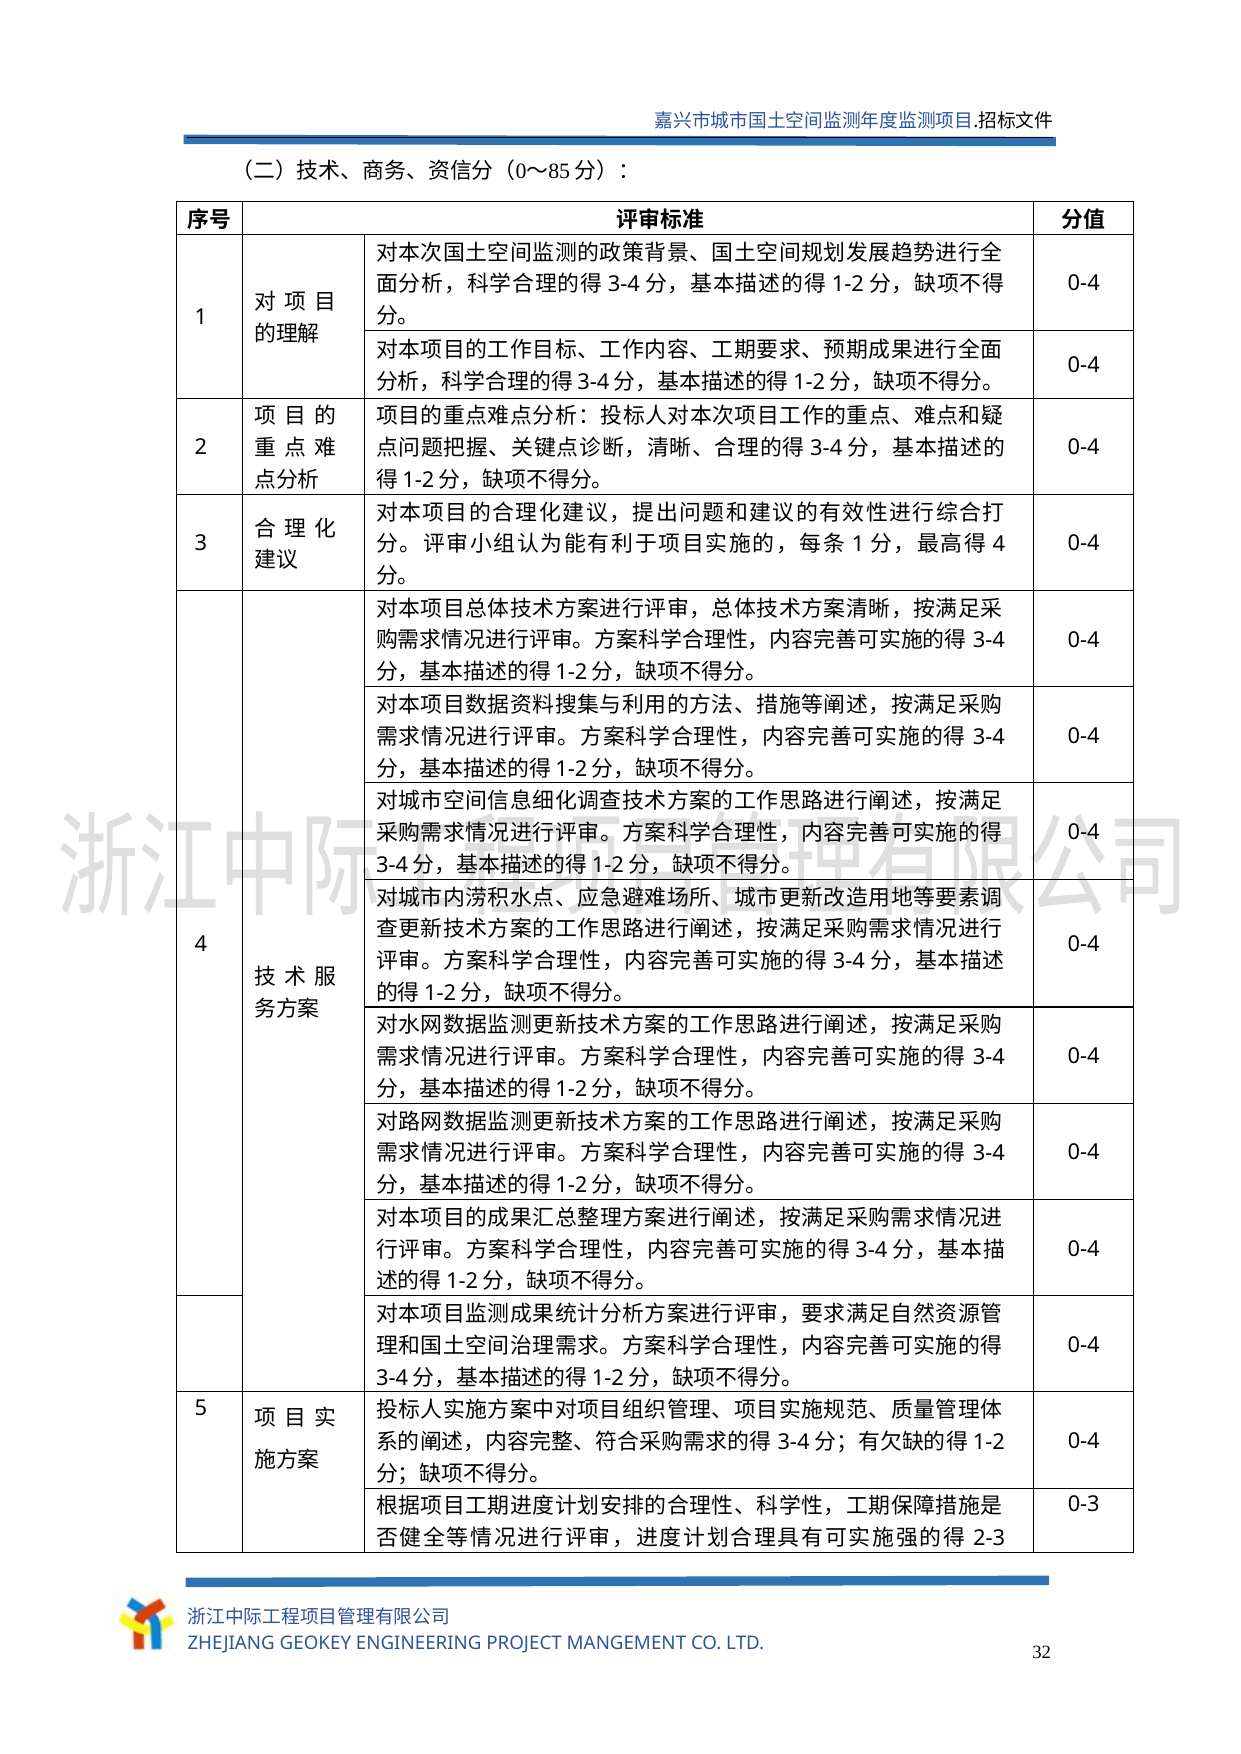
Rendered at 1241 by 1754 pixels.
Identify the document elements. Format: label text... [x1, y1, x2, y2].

table_cell 3 [177, 495, 242, 590]
table_cell 根据项目工期进度计划安排的合理性、科学性，工期保障措施是否健全等情况进行评审，进度计划合理具有可实施强的得2-3分；有欠缺的得1-2分；缺项不得分。 [365, 1489, 1033, 1552]
table_header 序号 [177, 202, 242, 234]
table_cell 0-4 [1034, 783, 1133, 878]
table_cell 0-4 [1034, 1200, 1133, 1295]
table_cell 投标人实施方案中对项目组织管理、项目实施规范、质量管理体系的阐述，内容完整、符合采购需求的得3-4分；有欠缺的得1-2分；缺项不得分。 [365, 1392, 1033, 1487]
table_cell [177, 1296, 242, 1391]
table_cell 对水网数据监测更新技术方案的工作思路进行阐述，按满足采购需求情况进行评审。方案科学合理性，内容完善可实施的得3-4分，基本描述的得1-2分，缺项不得分。 [365, 1008, 1033, 1103]
table_cell 0-4 [1034, 495, 1133, 590]
table_cell 0-4 [1034, 1296, 1133, 1391]
table_cell 4 [177, 591, 242, 1295]
table_cell 0-4 [1034, 1104, 1133, 1199]
table_cell 0-4 [1034, 399, 1133, 494]
table_cell 对城市内涝积水点、应急避难场所、城市更新改造用地等要素调查更新技术方案的工作思路进行阐述，按满足采购需求情况进行评审。方案科学合理性，内容完善可实施的得3-4分，基本描述的得1-2分，缺项不得分。 [365, 880, 1033, 1006]
table_cell 对本项目总体技术方案进行评审，总体技术方案清晰，按满足采购需求情况进行评审。方案科学合理性，内容完善可实施的得3-4分，基本描述的得1-2分，缺项不得分。 [365, 591, 1033, 686]
table_cell 2 [177, 399, 242, 494]
table_cell 对本项目的合理化建议，提出问题和建议的有效性进行综合打分。评审小组认为能有利于项目实施的，每条1分，最高得4分。 [365, 495, 1033, 590]
table_header 分值 [1034, 202, 1133, 234]
table_cell 对本项目的工作目标、工作内容、工期要求、预期成果进行全面分析，科学合理的得3-4分，基本描述的得1-2分，缺项不得分。 [365, 331, 1033, 397]
table_cell 0-4 [1034, 331, 1133, 397]
table_cell 对本项目数据资料搜集与利用的方法、措施等阐述，按满足采购需求情况进行评审。方案科学合理性，内容完善可实施的得3-4分，基本描述的得1-2分，缺项不得分。 [365, 687, 1033, 782]
table_cell 项目的重点难点分析 [243, 399, 364, 494]
table_cell 0-4 [1034, 1008, 1133, 1103]
text （二）技术、商务、资信分（0～85分）： [187, 153, 1053, 185]
table_cell 对本项目的成果汇总整理方案进行阐述，按满足采购需求情况进行评审。方案科学合理性，内容完善可实施的得3-4分，基本描述的得1-2分，缺项不得分。 [365, 1200, 1033, 1295]
table_cell 0-4 [1034, 880, 1133, 1006]
table_cell 对本项目监测成果统计分析方案进行评审，要求满足自然资源管理和国土空间治理需求。方案科学合理性，内容完善可实施的得3-4分，基本描述的得1-2分，缺项不得分。 [365, 1296, 1033, 1391]
table_cell 项目的重点难点分析：投标人对本次项目工作的重点、难点和疑点问题把握、关键点诊断，清晰、合理的得3-4分，基本描述的得1-2分，缺项不得分。 [365, 399, 1033, 494]
table_cell 对路网数据监测更新技术方案的工作思路进行阐述，按满足采购需求情况进行评审。方案科学合理性，内容完善可实施的得3-4分，基本描述的得1-2分，缺项不得分。 [365, 1104, 1033, 1199]
table_cell 对城市空间信息细化调查技术方案的工作思路进行阐述，按满足采购需求情况进行评审。方案科学合理性，内容完善可实施的得3-4分，基本描述的得1-2分，缺项不得分。 [365, 783, 1033, 878]
table_cell 5 [177, 1392, 242, 1552]
table_cell 0-4 [1034, 1392, 1133, 1487]
table_cell 0-4 [1034, 687, 1133, 782]
table_cell 0-4 [1034, 235, 1133, 330]
table_cell 技术服务方案 [243, 591, 364, 1391]
table_cell 0-4 [1034, 591, 1133, 686]
table_header 评审标准 [243, 202, 1033, 234]
table_cell 1 [177, 235, 242, 397]
table_cell 对项目的理解 [243, 235, 364, 397]
table_cell 0-3 [1034, 1489, 1133, 1552]
table_cell 项目实施方案 [243, 1392, 364, 1552]
picture [110, 1591, 178, 1661]
table_cell 对本次国土空间监测的政策背景、国土空间规划发展趋势进行全面分析，科学合理的得3-4分，基本描述的得1-2分，缺项不得分。 [365, 235, 1033, 330]
table_cell 合理化建议 [243, 495, 364, 590]
